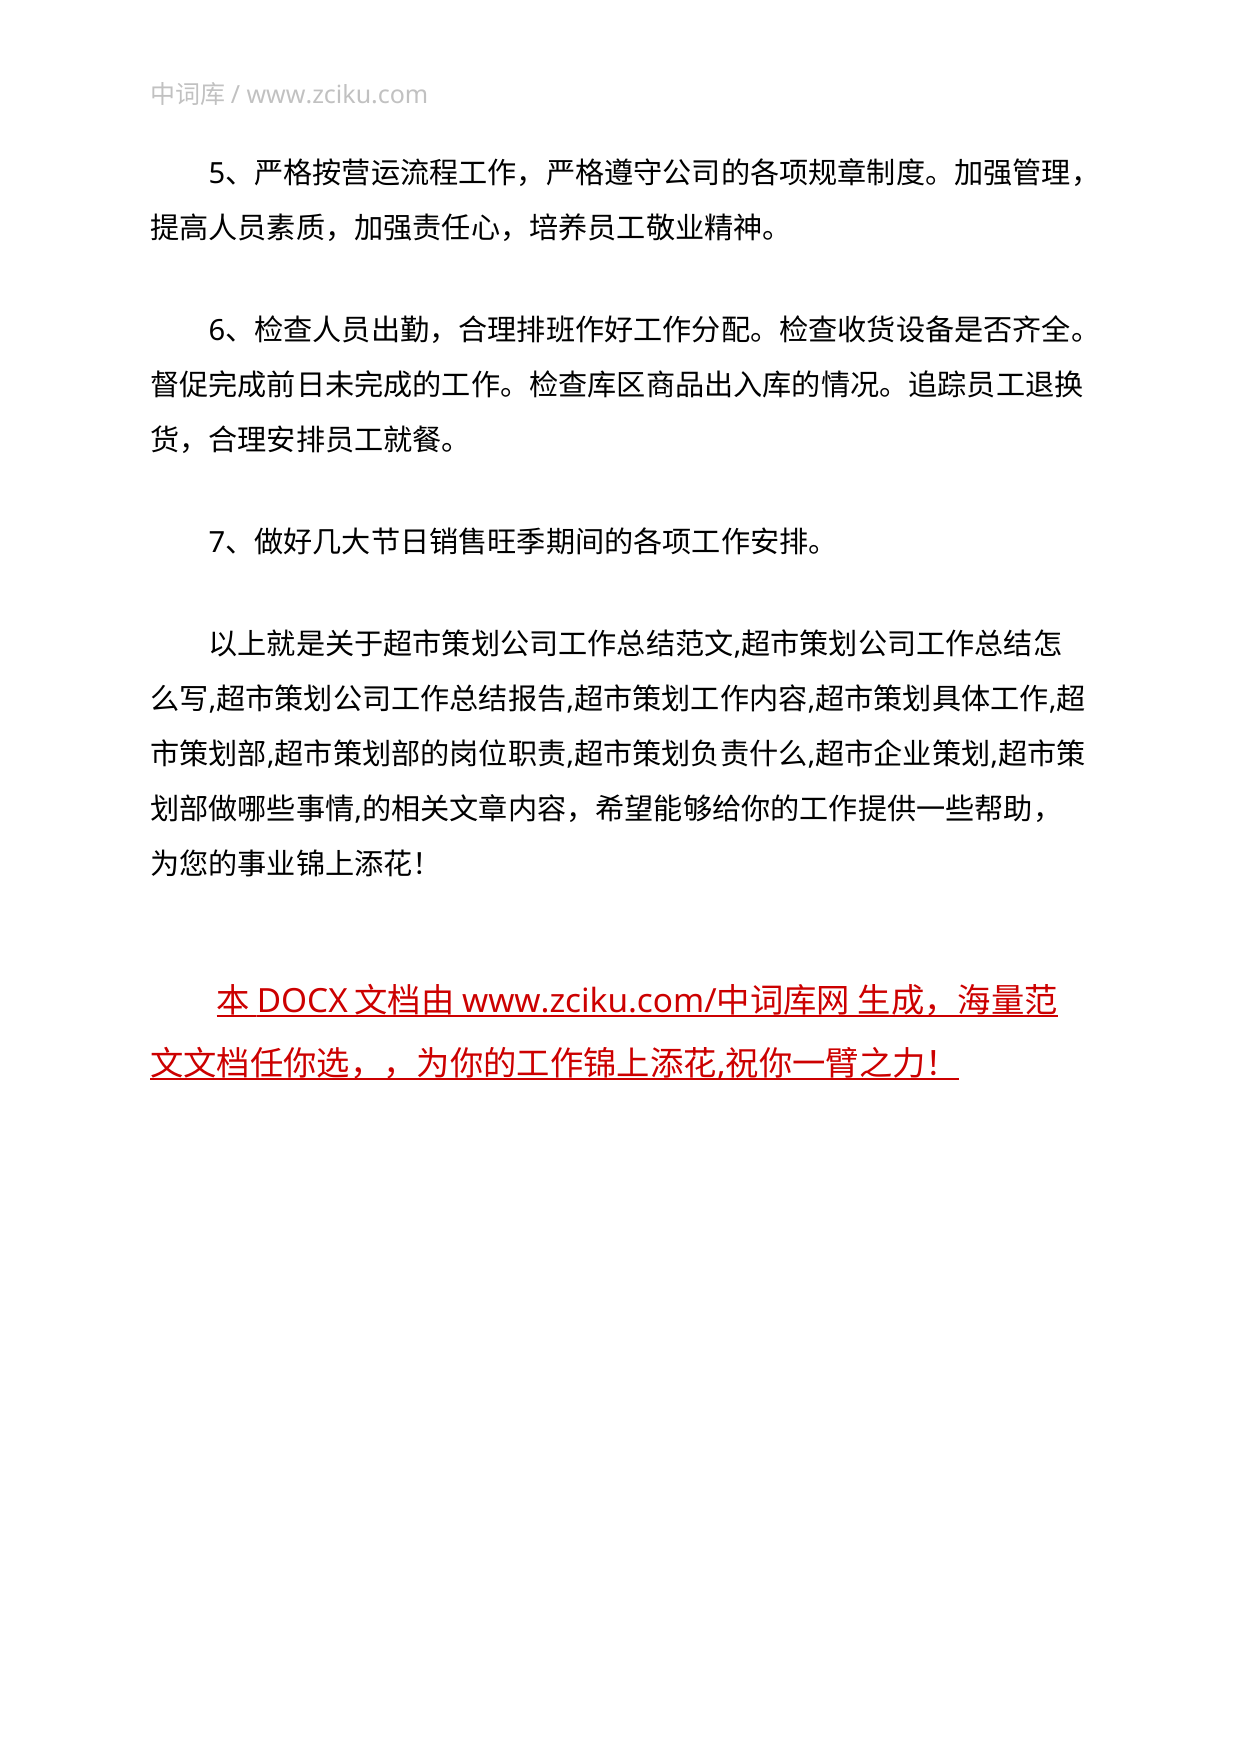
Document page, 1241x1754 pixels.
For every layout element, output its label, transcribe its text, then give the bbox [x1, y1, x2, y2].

text 6、检查人员出勤，合理排班作好工作分配。检查收货设备是否齐全。督促完成前日未完成的工作。检查库区商品出入库的情况。追踪员工退换货，合理安排员工就餐。 [150, 307, 1090, 459]
text 7、做好几大节日销售旺季期间的各项工作安排。 [150, 518, 1090, 561]
text 本DOCX文档由 www.zciku.com/中词库网 生成，海量范文文档任你选，，为你的工作锦上添花,祝你一臂之力！ [150, 973, 1090, 1085]
text 5、严格按营运流程工作，严格遵守公司的各项规章制度。加强管理，提高人员素质，加强责任心，培养员工敬业精神。 [150, 150, 1090, 247]
text 以上就是关于超市策划公司工作总结范文,超市策划公司工作总结怎么写,超市策划公司工作总结报告,超市策划工作内容,超市策划具体工作,超市策划部,超市策划部的岗位职责,超市策划负责什么,超市企业策划,超市策划部做哪些事情,的相关文章内容，希望能够给你的工作提供一些帮助，为您的事业锦上添花！ [150, 620, 1090, 883]
